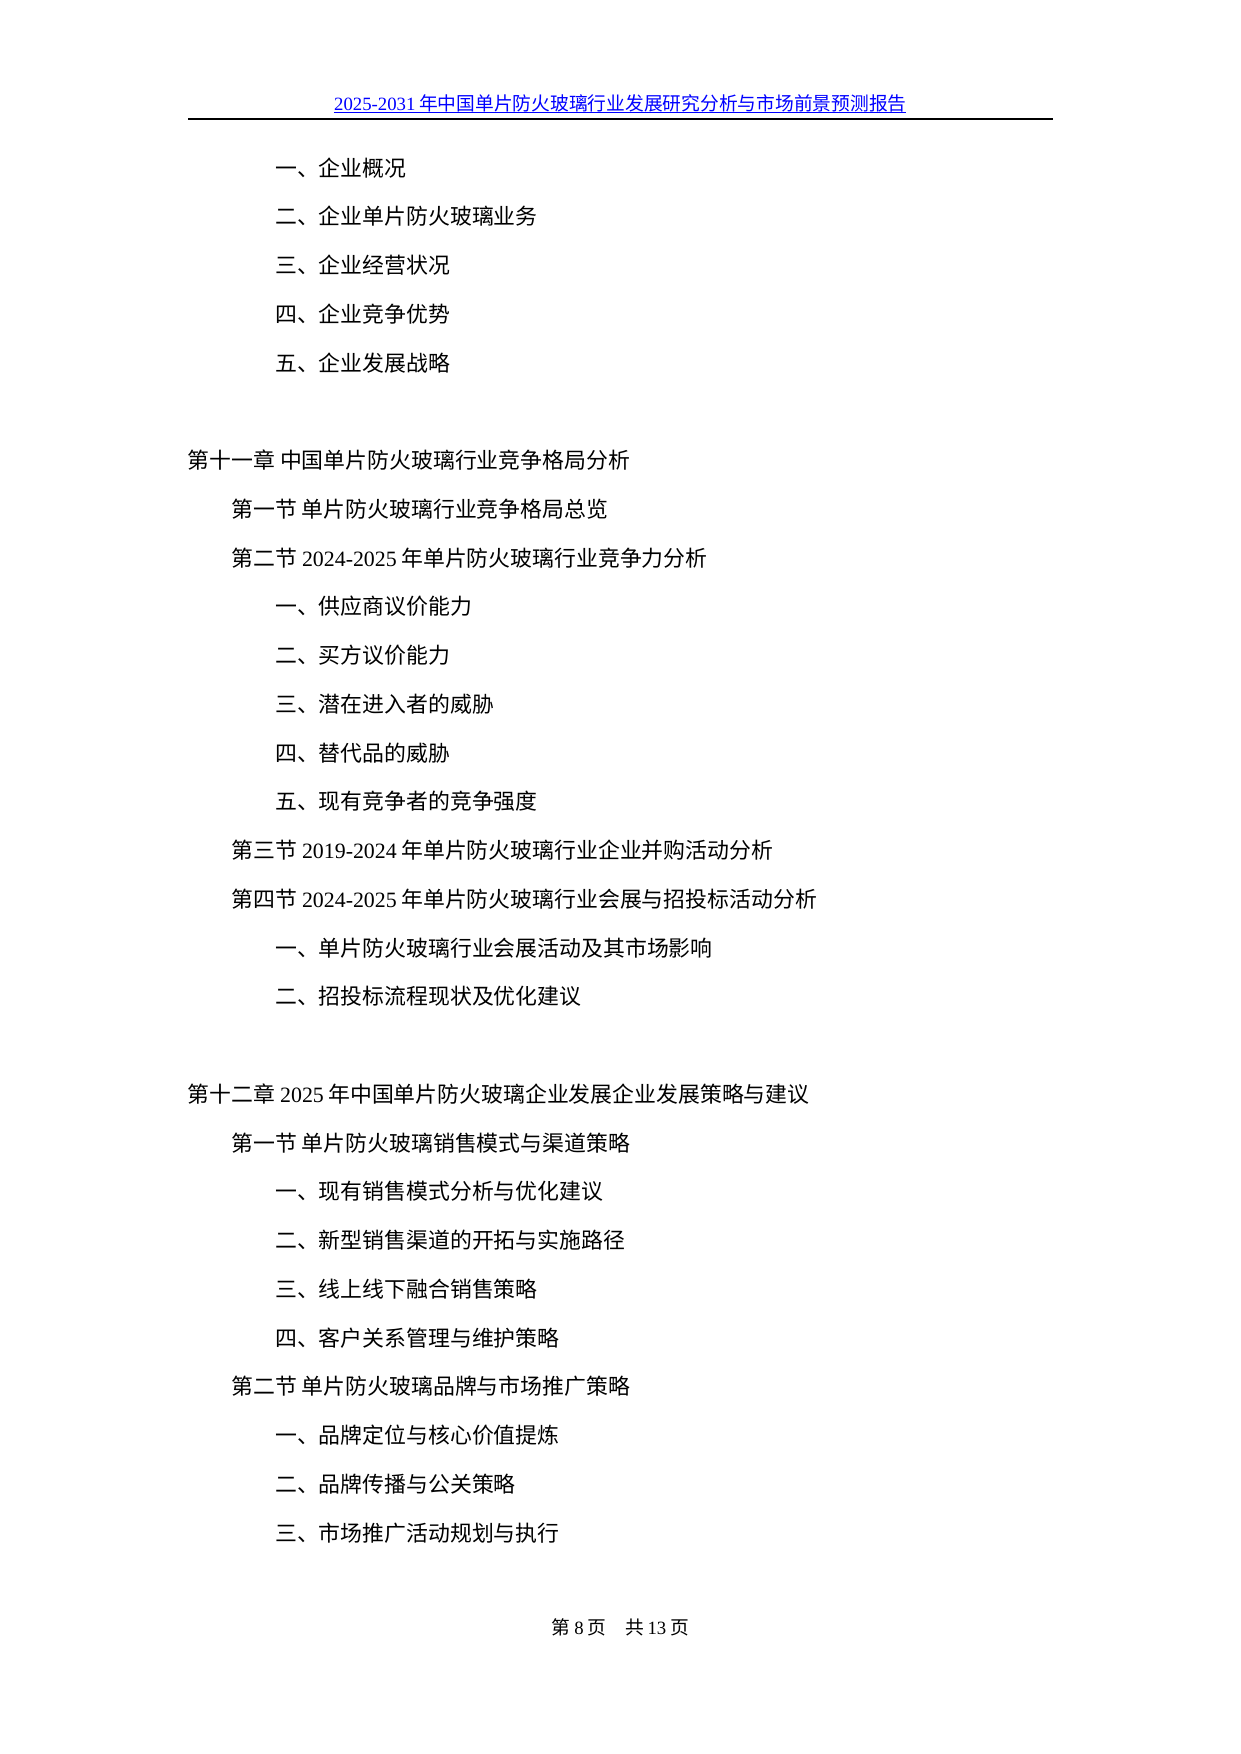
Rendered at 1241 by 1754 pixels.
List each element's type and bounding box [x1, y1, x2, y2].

text [187, 150, 1053, 1548]
